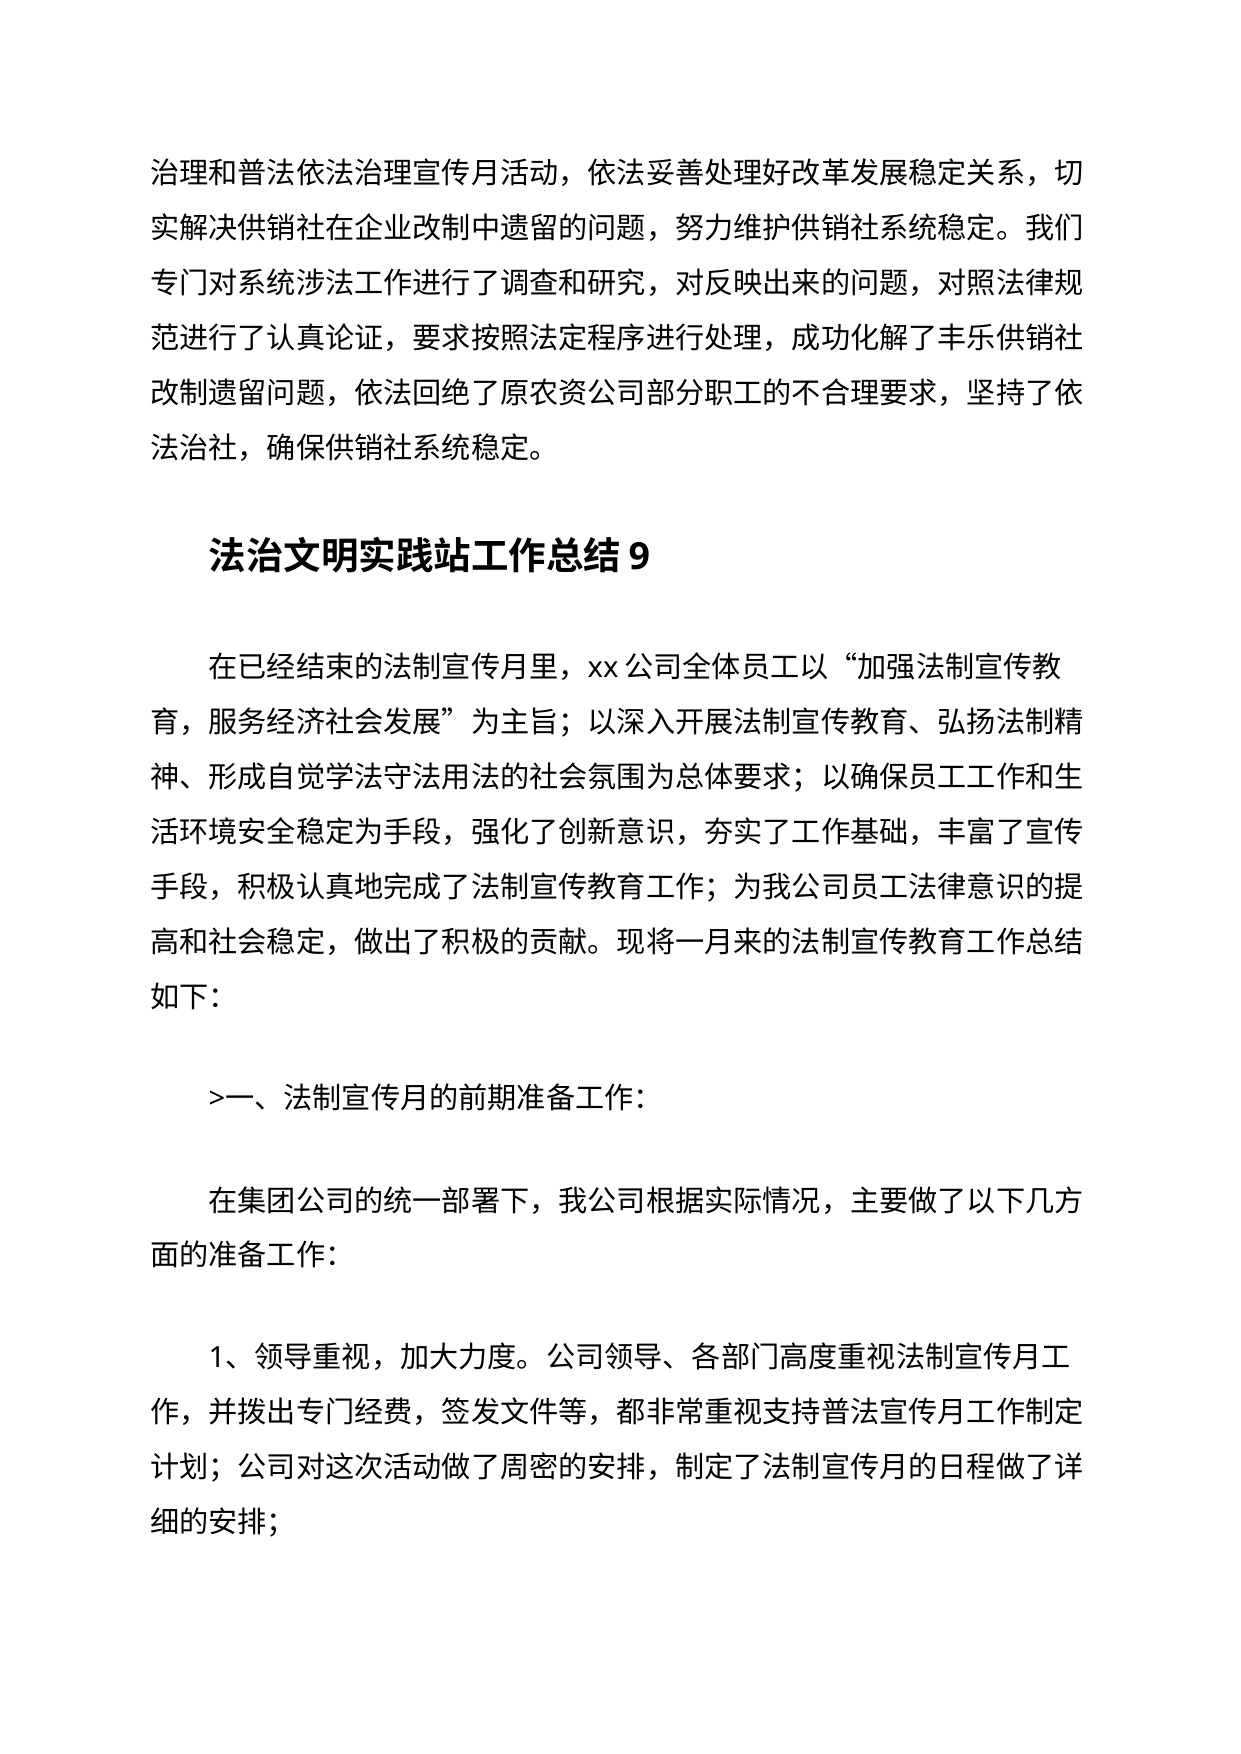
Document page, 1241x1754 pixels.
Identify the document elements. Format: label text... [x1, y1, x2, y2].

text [150, 150, 1090, 467]
text 在已经结束的法制宣传月里，xx公司全体员工以“加强法制宣传教育，服务经济社会发展”为主旨；以深入开展法制宣传教育、弘扬法制精神、形成自觉学法守法用法的社会氛围为总体要求；以确保员工工作和生活环境安全稳定为手段，强化了创新意识，夯实了工作基础，丰富了宣传手段，积极认真地完成了法制宣传教育工作；为我公司员工法律意识的提高和社会稳定，做出了积极的贡献。现将一月来的法制宣传教育工作总结如下： [150, 644, 1090, 1016]
text 在集团公司的统一部署下，我公司根据实际情况，主要做了以下几方面的准备工作： [150, 1177, 1090, 1274]
text 1、领导重视，加大力度。公司领导、各部门高度重视法制宣传月工作，并拨出专门经费，签发文件等，都非常重视支持普法宣传月工作制定计划；公司对这次活动做了周密的安排，制定了法制宣传月的日程做了详细的安排； [150, 1334, 1090, 1541]
text >一、法制宣传月的前期准备工作： [150, 1075, 1090, 1117]
text 法治文明实践站工作总结9 [150, 526, 1090, 581]
